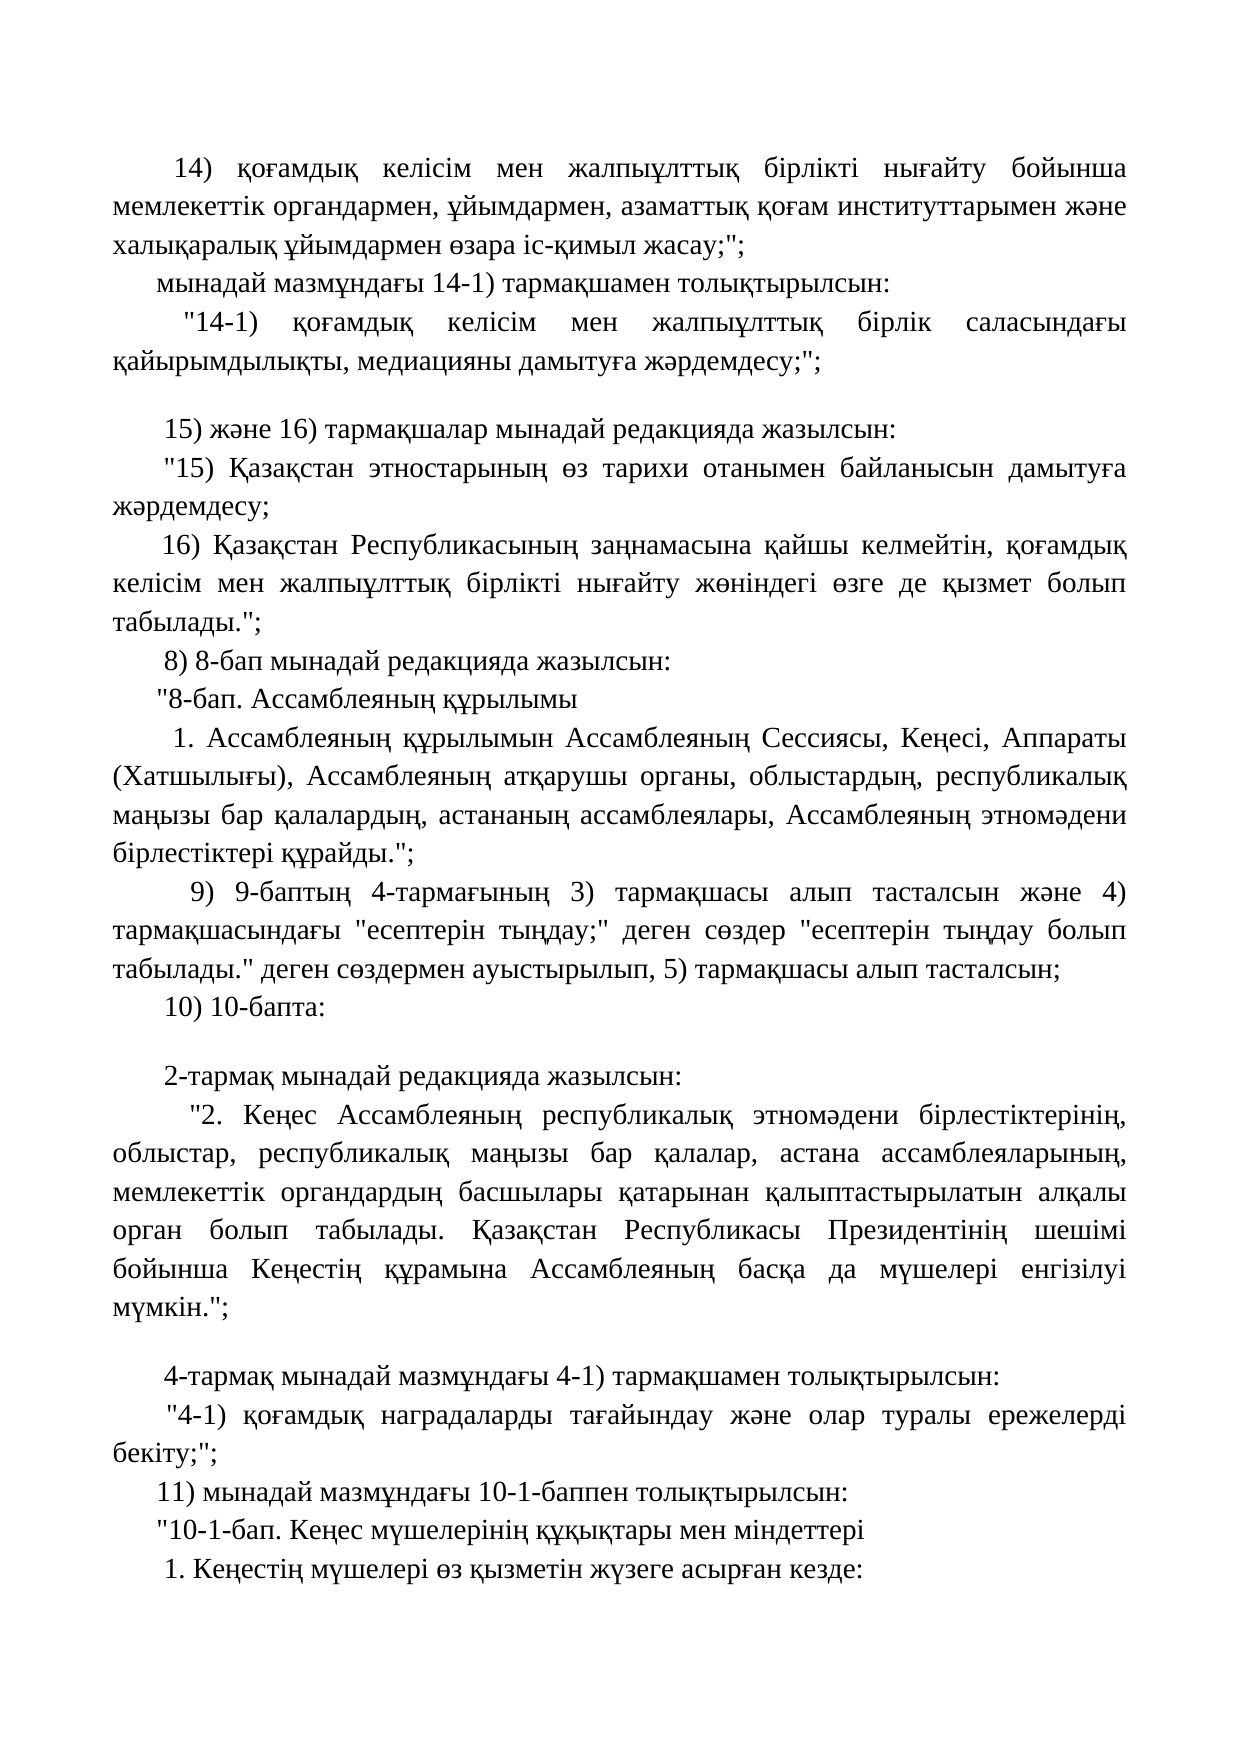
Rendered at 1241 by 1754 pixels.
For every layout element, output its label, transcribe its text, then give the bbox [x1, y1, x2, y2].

text "14-1) қоғамдық келісім мен жалпыұлттық бірлік саласындағы қайырымдылықты, медиацияны дамытуға жәрдемдесу;"; [112, 304, 1128, 376]
text 8) 8-бап мынадай редакцияда жазылсын: [112, 643, 1128, 676]
text 16) Қазақстан Республикасының заңнамасына қайшы келмейтін, қоғамдық келісім мен жалпыұлттық бірлікті нығайту жөніндегі өзге де қызмет болып табылады."; [112, 527, 1128, 638]
text 1. Кеңестің мүшелері өз қызметін жүзеге асырған кезде: [112, 1551, 1128, 1584]
text 14) қоғамдық келісім мен жалпыұлттық бірлікті нығайту бойынша мемлекеттік органдармен, ұйымдармен, азаматтық қоғам институттарымен және халықаралық ұйымдармен өзара іс-қимыл жасау;"; [112, 150, 1128, 261]
text "2. Кеңес Ассамблеяның республикалық этномәдени бірлестіктерінің, облыстар, республикалық маңызы бар қалалар, астана ассамблеяларының, мемлекеттік органдардың басшылары қатарынан қалыптастырылатын алқалы орган болып табылады. Қазақстан Республикасы Президентінің шешімі бойынша Кеңестің құрамына Ассамблеяның басқа да мүшелері енгізілуі мүмкін."; [112, 1097, 1128, 1323]
text 10) 10-бапта: [112, 989, 1128, 1023]
text 15) және 16) тармақшалар мынадай редакцияда жазылсын: [112, 411, 1128, 445]
text 9) 9-баптың 4-тармағының 3) тармақшасы алып тасталсын және 4) тармақшасындағы "есептерін тыңдау;" деген сөздер "есептерін тыңдау болып табылады." деген сөздермен ауыстырылып, 5) тармақшасы алып тасталсын; [112, 874, 1128, 984]
text "8-бап. Ассамблеяның құрылымы [112, 681, 1128, 715]
text 1. Ассамблеяның құрылымын Ассамблеяның Сессиясы, Кеңесі, Аппараты (Хатшылығы), Ассамблеяның атқарушы органы, облыстардың, республикалық маңызы бар қалалардың, астананың ассамблеялары, Ассамблеяның этномәдени бірлестіктері құрайды."; [112, 720, 1128, 869]
text "15) Қазақстан этностарының өз тарихи отанымен байланысын дамытуға жәрдемдесу; [112, 450, 1128, 522]
text 4-тармақ мынадай мазмұндағы 4-1) тармақшамен толықтырылсын: [112, 1358, 1128, 1392]
text мынадай мазмұндағы 14-1) тармақшамен толықтырылсын: [112, 266, 1128, 299]
text 11) мынадай мазмұндағы 10-1-баппен толықтырылсын: [112, 1474, 1128, 1507]
text 2-тармақ мынадай редакцияда жазылсын: [112, 1058, 1128, 1092]
text "10-1-бап. Кеңес мүшелерінің құқықтары мен міндеттері [112, 1512, 1128, 1546]
text "4-1) қоғамдық наградаларды тағайындау және олар туралы ережелерді бекіту;"; [112, 1397, 1128, 1469]
